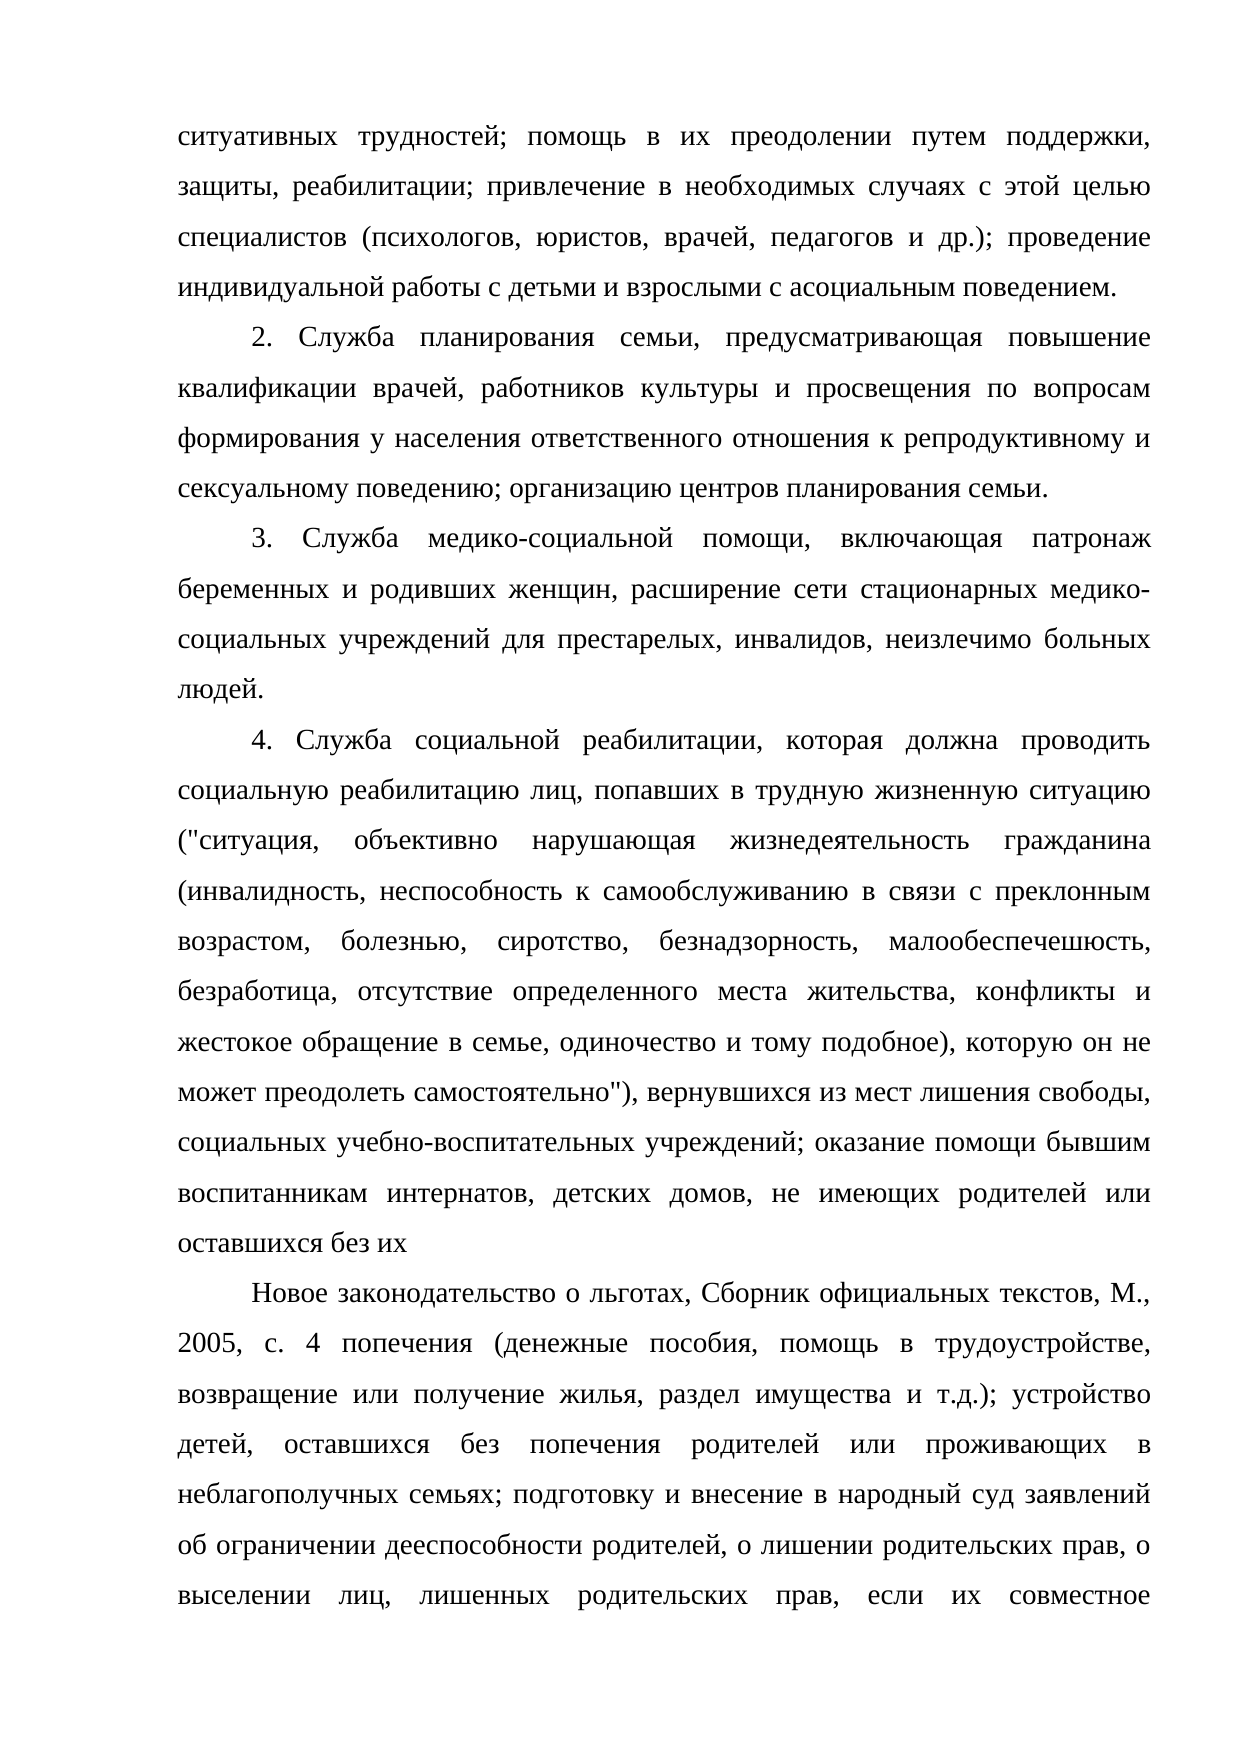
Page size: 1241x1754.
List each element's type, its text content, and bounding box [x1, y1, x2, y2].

text 3. Служба медико-социальной помощи, включающая патронаж беременных и родивших женщин, расширение сети стационарных медико-социальных учреждений для престарелых, инвалидов, неизлечимо больных людей. [177, 521, 1152, 705]
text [177, 1275, 1152, 1611]
text 2. Служба планирования семьи, предусматривающая повышение квалификации врачей, работников культуры и просвещения по вопросам формирования у населения ответственного отношения к репродуктивному и сексуальному поведению; организацию центров планирования семьи. [177, 319, 1152, 504]
text 4. Служба социальной реабилитации, которая должна проводить социальную реабилитацию лиц, попавших в трудную жизненную ситуацию ("ситуация, объективно нарушающая жизнедеятельность гражданина (инвалидность, неспособность к самообслуживанию в связи с преклонным возрастом, болезнью, сиротство, безнадзорность, малообеспечешюсть, безработица, отсутствие определенного места жительства, конфликты и жестокое обращение в семье, одиночество и тому подобное), которую он не может преодолеть самостоятельно"), вернувшихся из мест лишения свободы, социальных учебно-воспитательных учреждений; оказание помощи бывшим воспитанникам интернатов, детских домов, не имеющих родителей или оставшихся без их [177, 722, 1152, 1258]
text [177, 118, 1152, 303]
